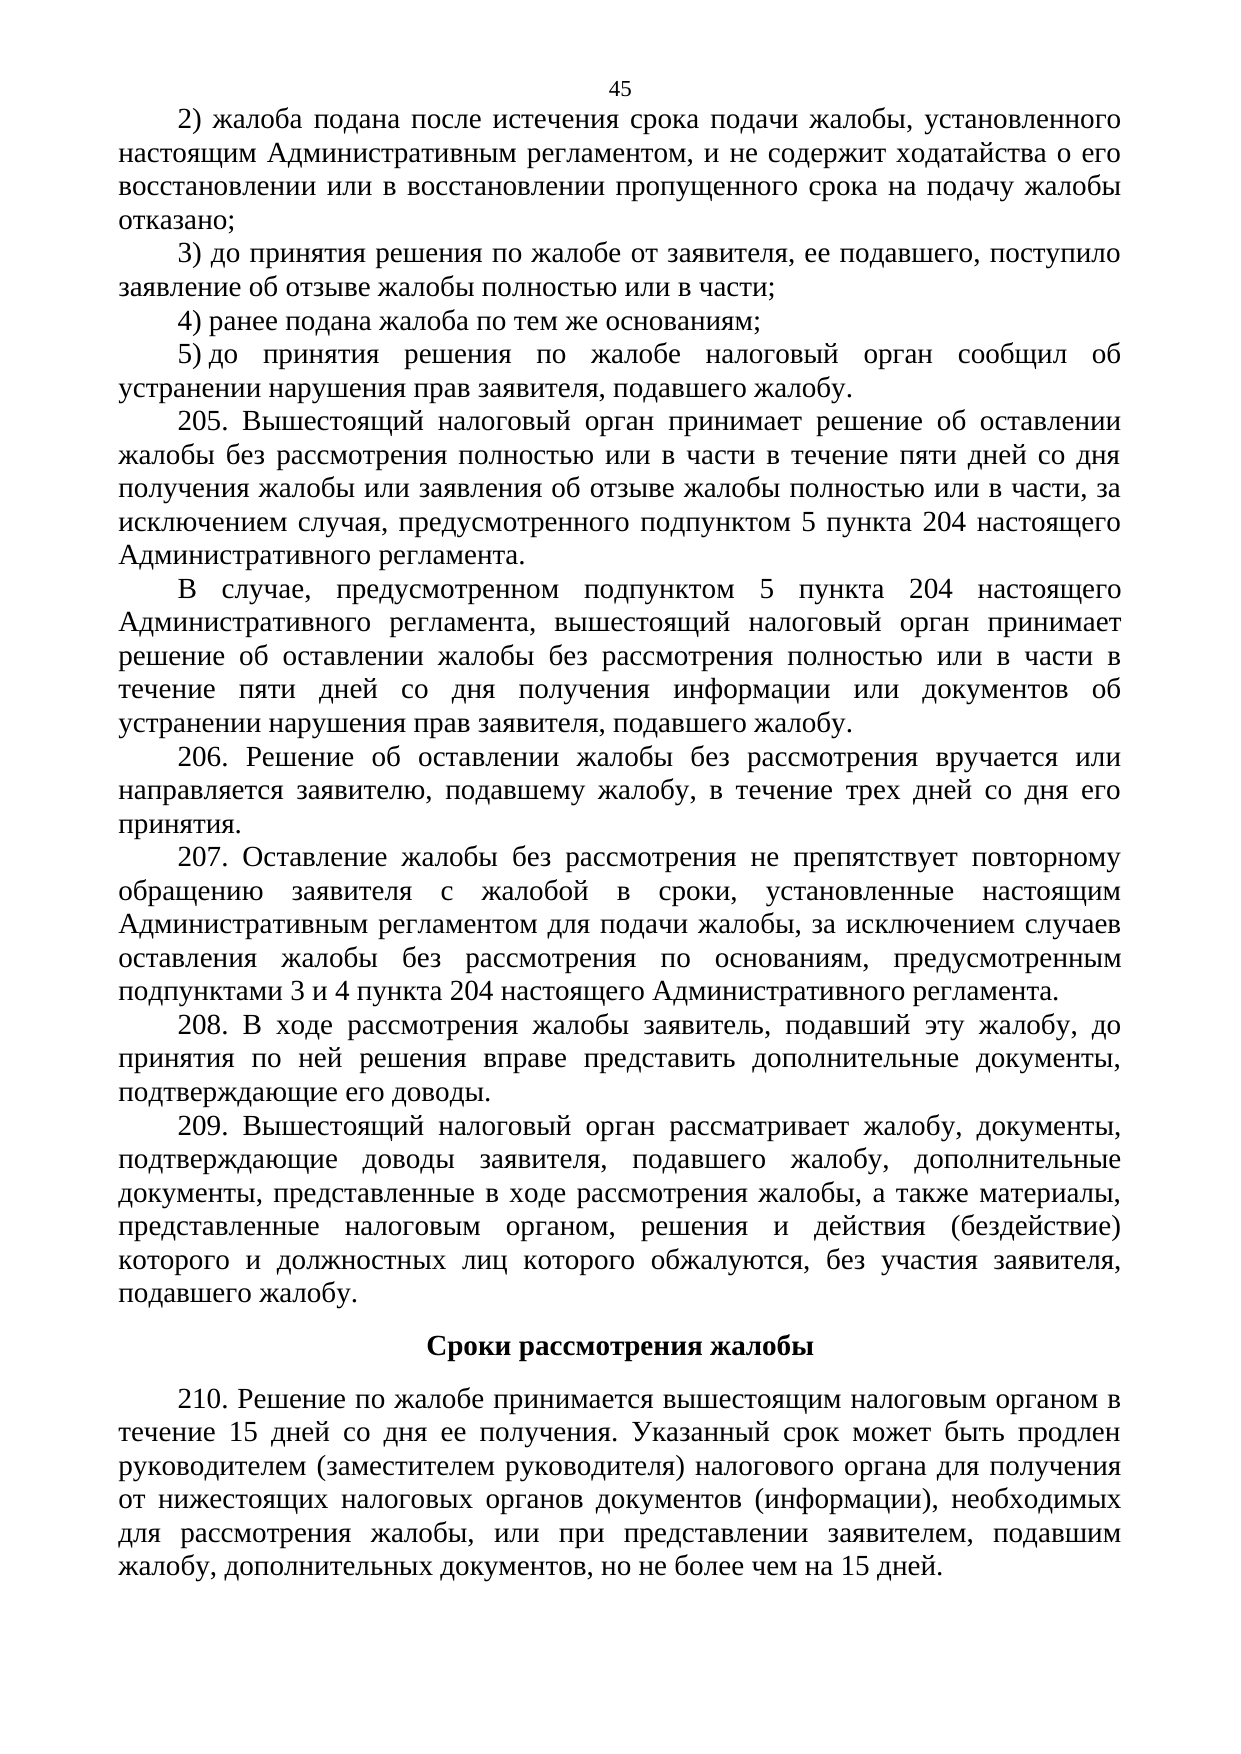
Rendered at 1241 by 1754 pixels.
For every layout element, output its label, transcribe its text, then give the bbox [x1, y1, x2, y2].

text 205. Вышестоящий налоговый орган принимает решение об оставлении жалобы без рассмотрения полностью или в части в течение пяти дней со дня получения жалобы или заявления об отзыве жалобы полностью или в части, за исключением случая, предусмотренного подпунктом 5 пункта 204 настоящего Административного регламента. [118, 403, 1122, 571]
text 4) ранее подана жалоба по тем же основаниям; [118, 303, 1122, 336]
text 5) до принятия решения по жалобе налоговый орган сообщил об устранении нарушения прав заявителя, подавшего жалобу. [118, 336, 1122, 403]
text 206. Решение об оставлении жалобы без рассмотрения вручается или направляется заявителю, подавшему жалобу, в течение трех дней со дня его принятия. [118, 739, 1122, 839]
text 209. Вышестоящий налоговый орган рассматривает жалобу, документы, подтверждающие доводы заявителя, подавшего жалобу, дополнительные документы, представленные в ходе рассмотрения жалобы, а также материалы, представленные налоговым органом, решения и действия (бездействие) которого и должностных лиц которого обжалуются, без участия заявителя, подавшего жалобу. [118, 1108, 1122, 1309]
text 207. Оставление жалобы без рассмотрения не препятствует повторному обращению заявителя с жалобой в сроки, установленные настоящим Административным регламентом для подачи жалобы, за исключением случаев оставления жалобы без рассмотрения по основаниям, предусмотренным подпунктами 3 и 4 пункта 204 настоящего Административного регламента. [118, 839, 1122, 1007]
text 208. В ходе рассмотрения жалобы заявитель, подавший эту жалобу, до принятия по ней решения вправе представить дополнительные документы, подтверждающие его доводы. [118, 1007, 1122, 1108]
text 210. Решение по жалобе принимается вышестоящим налоговым органом в течение 15 дней со дня ее получения. Указанный срок может быть продлен руководителем (заместителем руководителя) налогового органа для получения от нижестоящих налоговых органов документов (информации), необходимых для рассмотрения жалобы, или при представлении заявителем, подавшим жалобу, дополнительных документов, но не более чем на 15 дней. [118, 1381, 1122, 1582]
text В случае, предусмотренном подпунктом 5 пункта 204 настоящего Административного регламента, вышестоящий налоговый орган принимает решение об оставлении жалобы без рассмотрения полностью или в части в течение пяти дней со дня получения информации или документов об устранении нарушения прав заявителя, подавшего жалобу. [118, 571, 1122, 739]
text Сроки рассмотрения жалобы [118, 1328, 1122, 1362]
text 3) до принятия решения по жалобе от заявителя, ее подавшего, поступило заявление об отзыве жалобы полностью или в части; [118, 236, 1122, 303]
text 2) жалоба подана после истечения срока подачи жалобы, установленного настоящим Административным регламентом, и не содержит ходатайства о его восстановлении или в восстановлении пропущенного срока на подачу жалобы отказано; [118, 101, 1122, 236]
